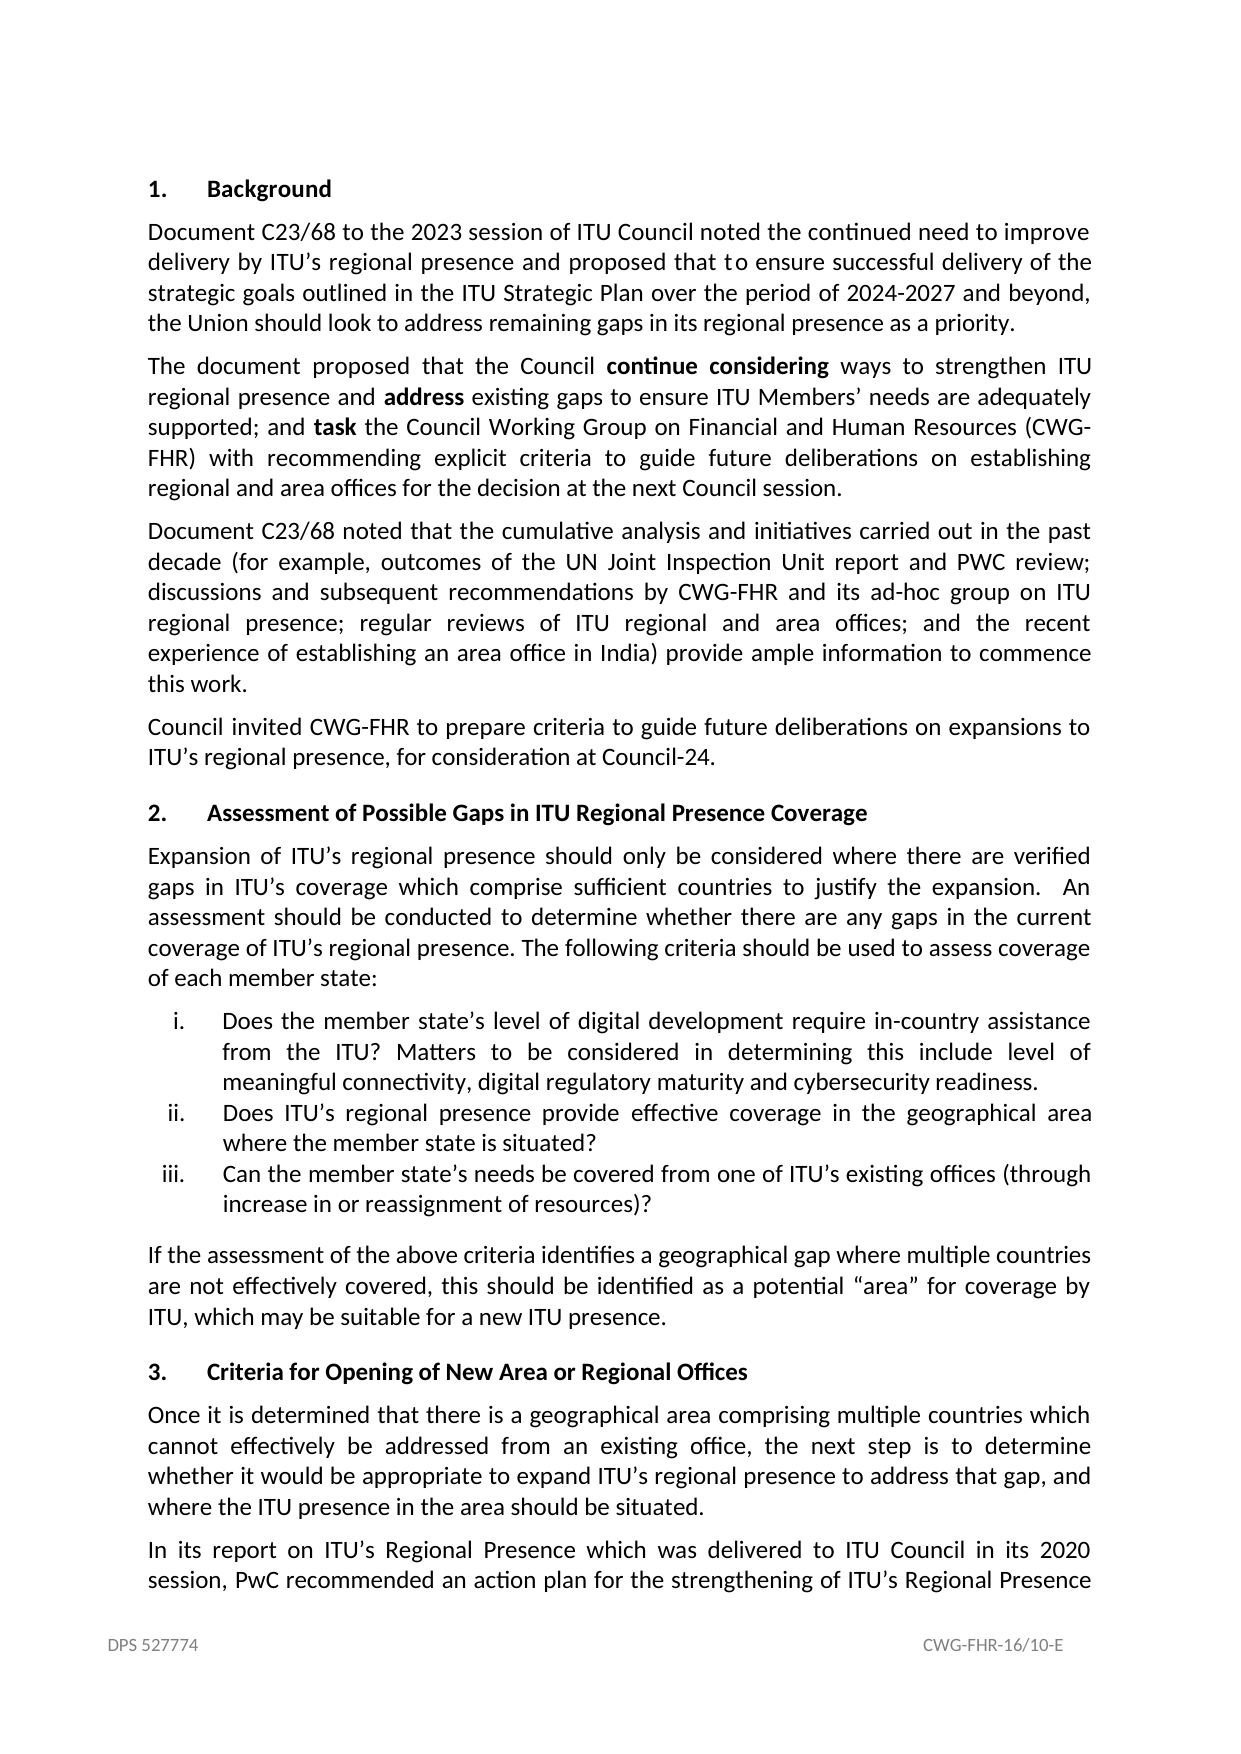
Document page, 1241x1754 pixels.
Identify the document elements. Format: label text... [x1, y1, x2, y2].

text The document proposed that the Council continue considering ways to strengthen ITU regional presence and address existing gaps to ensure ITU Members’ needs are adequately supported; and task the Council Working Group on Financial and Human Resources (CWG-FHR) with recommending explicit criteria to guide future deliberations on establishing regional and area offices for the decision at the next Council session. [148, 350, 1092, 503]
text Expansion of ITU’s regional presence should only be considered where there are verified gaps in ITU’s coverage which comprise sufficient countries to justify the expansion. An assessment should be conducted to determine whether there are any gaps in the current coverage of ITU’s regional presence. The following criteria should be used to assess coverage of each member state: [148, 840, 1092, 993]
text Document C23/68 noted that the cumulative analysis and initiatives carried out in the past decade (for example, outcomes of the UN Joint Inspection Unit report and PWC review; discussions and subsequent recommendations by CWG-FHR and its ad-hoc group on ITU regional presence; regular reviews of ITU regional and area offices; and the recent experience of establishing an area office in India) provide ample information to commence this work. [148, 515, 1092, 698]
list Background [148, 173, 1092, 203]
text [148, 1534, 1092, 1595]
text Council invited CWG-FHR to prepare criteria to guide future deliberations on expansions to ITU’s regional presence, for consideration at Council-24. [148, 711, 1092, 772]
list Assessment of Possible Gaps in ITU Regional Presence Coverage [148, 797, 1092, 828]
list Does ITU’s regional presence provide effective coverage in the geographical area where the member state is situated? [185, 1097, 1092, 1158]
list Does the member state’s level of digital development require in-country assistance from the ITU? Matters to be considered in determining this include level of meaningful connectivity, digital regulatory maturity and cybersecurity readiness. [185, 1005, 1092, 1097]
text Once it is determined that there is a geographical area comprising multiple countries which cannot effectively be addressed from an existing office, the next step is to determine whether it would be appropriate to expand ITU’s regional presence to address that gap, and where the ITU presence in the area should be situated. [148, 1399, 1092, 1521]
text Document C23/68 to the 2023 session of ITU Council noted the continued need to improve delivery by ITU’s regional presence and proposed that to ensure successful delivery of the strategic goals outlined in the ITU Strategic Plan over the period of 2024-2027 and beyond, the Union should look to address remaining gaps in its regional presence as a priority. [148, 216, 1092, 338]
list Criteria for Opening of New Area or Regional Offices [148, 1356, 1092, 1387]
list Can the member state’s needs be covered from one of ITU’s existing offices (through increase in or reassignment of resources)? [185, 1158, 1092, 1219]
text If the assessment of the above criteria identifies a geographical gap where multiple countries are not effectively covered, this should be identified as a potential “area” for coverage by ITU, which may be suitable for a new ITU presence. [148, 1240, 1092, 1331]
